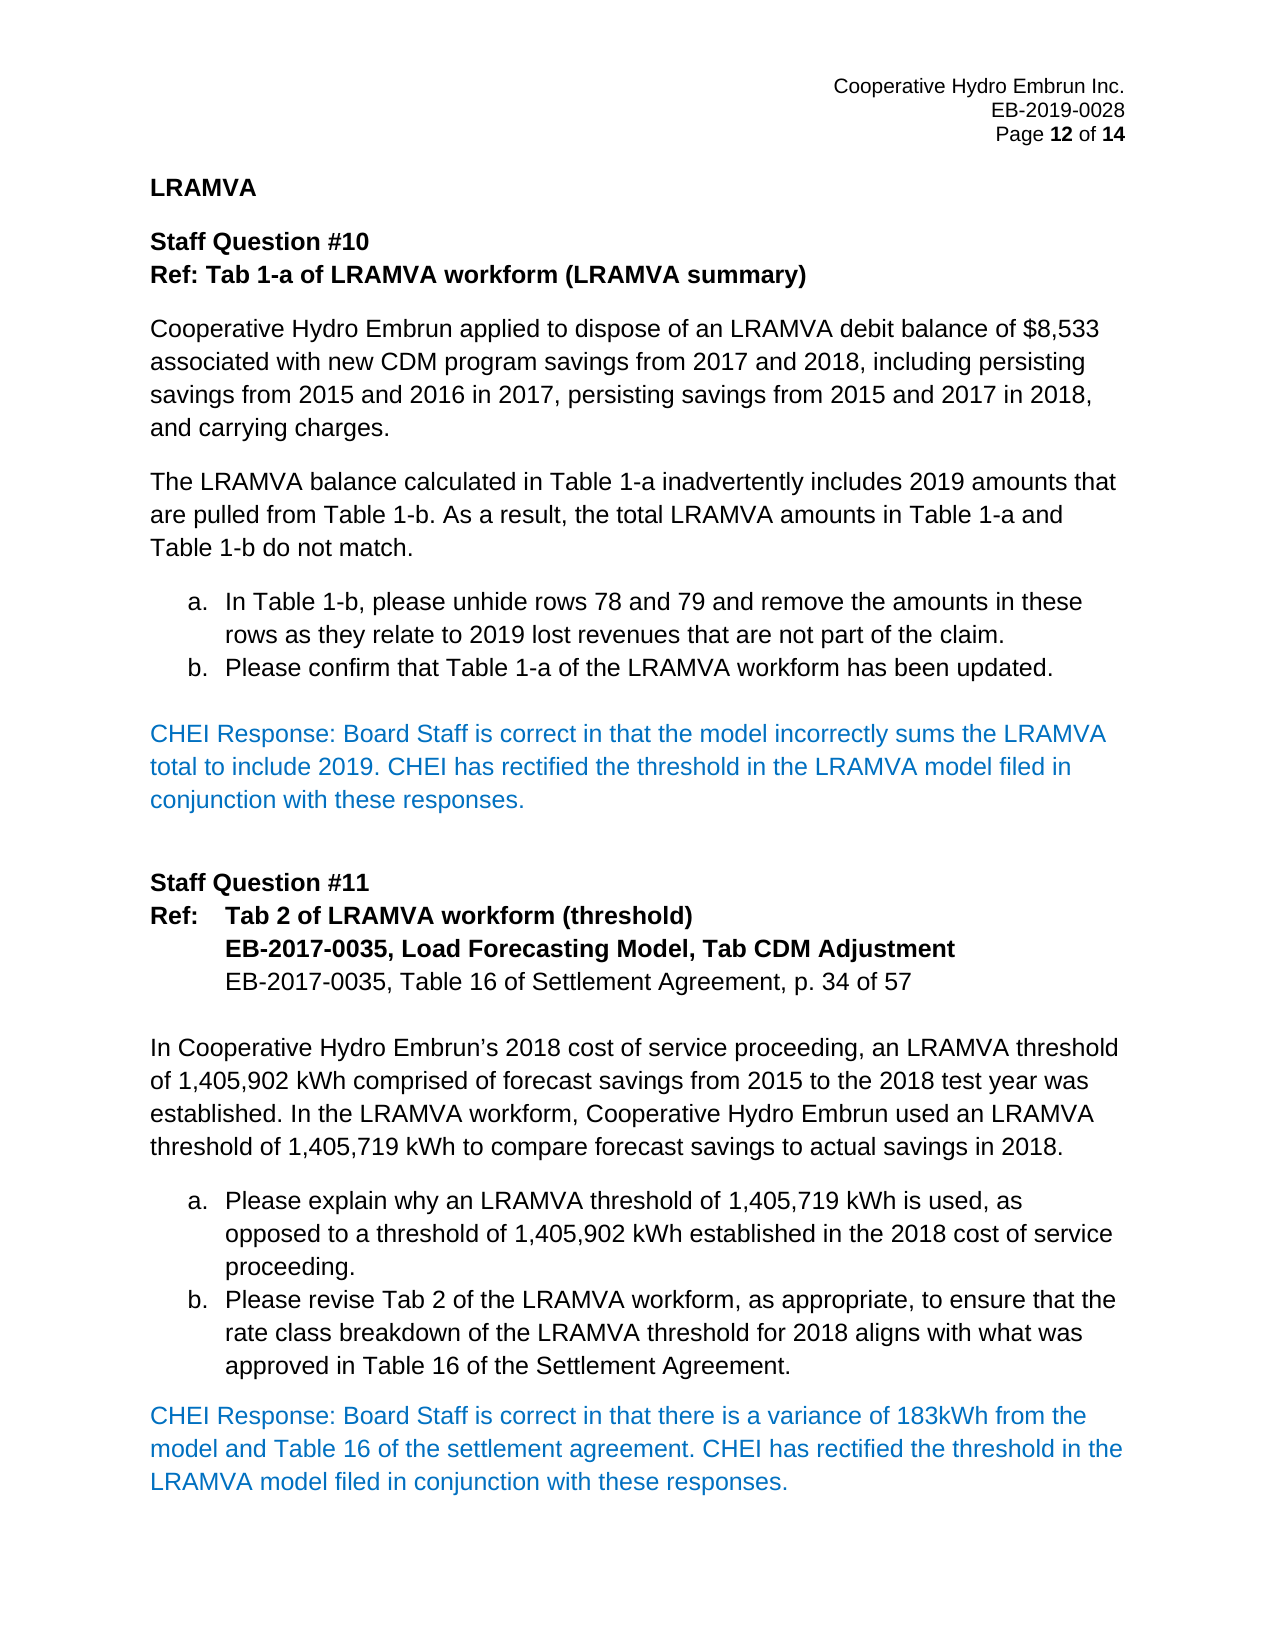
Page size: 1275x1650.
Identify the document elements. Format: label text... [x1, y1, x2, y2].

list In Table 1-b, please unhide rows 78 and 79 and remove the amounts in these rows as they relate to 2019 lost revenues that are not part of the claim. [187, 587, 1125, 649]
text EB-2017-0035, Table 16 of Settlement Agreement, p. 34 of 57 [150, 967, 1125, 996]
list Please confirm that Table 1-a of the LRAMVA workform has been updated. [187, 653, 1125, 682]
text CHEI Response: Board Staff is correct in that there is a variance of 183kWh from the model and Table 16 of the settlement agreement. CHEI has rectified the threshold in the LRAMVA model filed in conjunction with these responses. [150, 1401, 1125, 1495]
text LRAMVA [150, 173, 1125, 202]
text Staff Question #10 [150, 227, 1125, 256]
text EB-2017-0035, Load Forecasting Model, Tab CDM Adjustment [150, 934, 1125, 963]
text CHEI Response: Board Staff is correct in that the model incorrectly sums the LRAMVA total to include 2019. CHEI has rectified the threshold in the LRAMVA model filed in conjunction with these responses. [150, 719, 1125, 814]
list Please revise Tab 2 of the LRAMVA workform, as appropriate, to ensure that the rate class breakdown of the LRAMVA threshold for 2018 aligns with what was approved in Table 16 of the Settlement Agreement. [187, 1285, 1125, 1380]
text Ref: Tab 2 of LRAMVA workform (threshold) [150, 901, 1125, 929]
text Cooperative Hydro Embrun applied to dispose of an LRAMVA debit balance of $8,533 associated with new CDM program savings from 2017 and 2018, including persisting savings from 2015 and 2016 in 2017, persisting savings from 2015 and 2017 in 2018, and carrying charges. [150, 314, 1125, 442]
text The LRAMVA balance calculated in Table 1-a inadvertently includes 2019 amounts that are pulled from Table 1-b. As a result, the total LRAMVA amounts in Table 1-a and Table 1-b do not match. [150, 467, 1125, 562]
list Please explain why an LRAMVA threshold of 1,405,719 kWh is used, as opposed to a threshold of 1,405,902 kWh established in the 2018 cost of service proceeding. [187, 1186, 1125, 1281]
text In Cooperative Hydro Embrun’s 2018 cost of service proceeding, an LRAMVA threshold of 1,405,902 kWh comprised of forecast savings from 2015 to the 2018 test year was established. In the LRAMVA workform, Cooperative Hydro Embrun used an LRAMVA threshold of 1,405,719 kWh to compare forecast savings to actual savings in 2018. [150, 1033, 1125, 1161]
text Staff Question #11 [150, 868, 1125, 897]
text Ref: Tab 1-a of LRAMVA workform (LRAMVA summary) [150, 260, 1125, 289]
